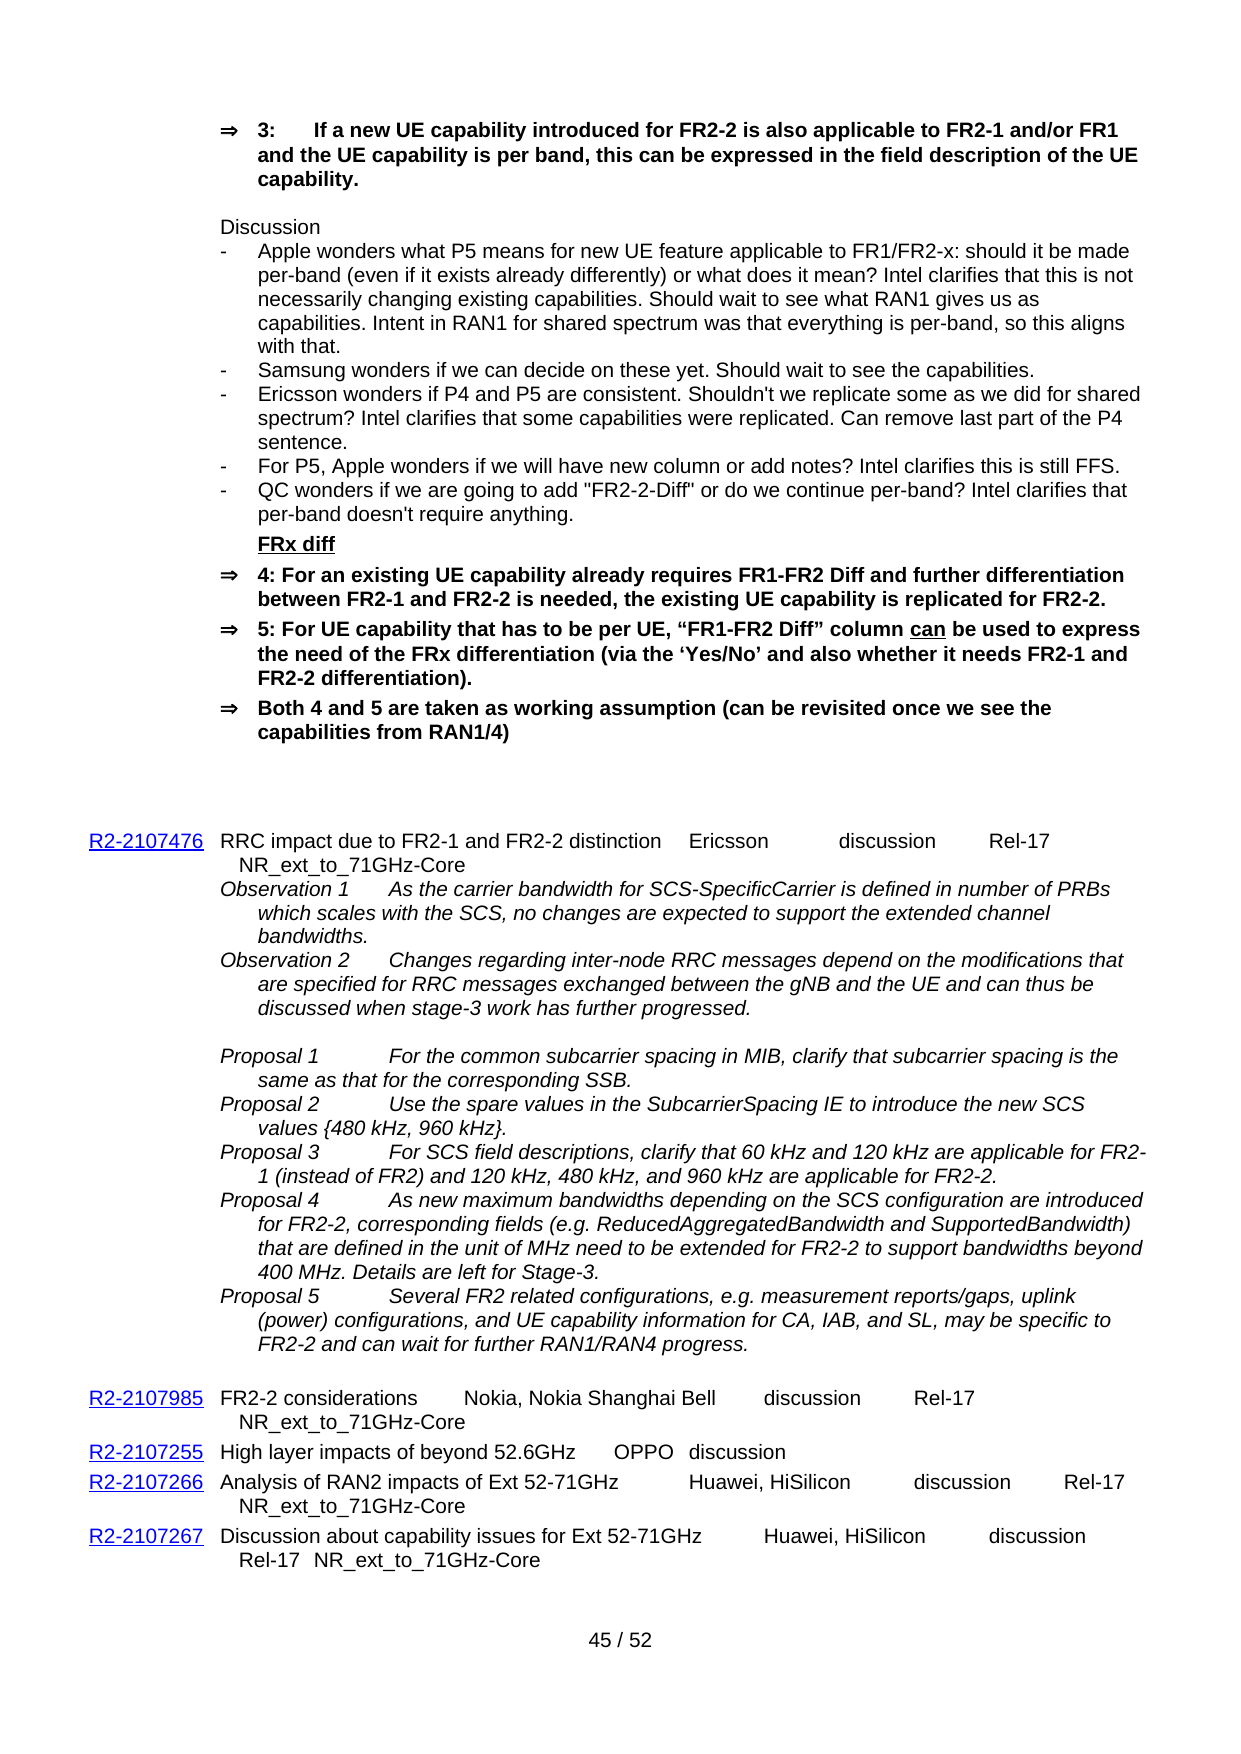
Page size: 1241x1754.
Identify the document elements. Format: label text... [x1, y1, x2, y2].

title R2-2107267 Discussion about capability issues for Ext 52-71GHz Huawei, HiSilicon discussion Rel-17 NR_ext_to_71GHz-Core [89, 1524, 1152, 1572]
text - Apple wonders what P5 means for new UE feature applicable to FR1/FR2-x: should it be made per-band (even if it exists already differently) or what does it mean? Intel clarifies that this is not necessarily changing existing capabilities. Should wait to see what RAN1 gives us as capabilities. Intent in RAN1 for shared spectrum was that everything is per-band, so this aligns with that. [220, 238, 1152, 358]
title R2-2107255 High layer impacts of beyond 52.6GHz OPPO discussion [89, 1440, 1152, 1464]
text - For P5, Apple wonders if we will have new column or add notes? Intel clarifies this is still FFS. [220, 454, 1152, 478]
text - Ericsson wonders if P4 and P5 are consistent. Shouldn't we replicate some as we did for shared spectrum? Intel clarifies that some capabilities were replicated. Can remove last part of the P4 sentence. [220, 382, 1152, 454]
list FRx diff [257, 532, 1152, 556]
text Proposal 4 As new maximum bandwidths depending on the SCS configuration are introduced for FR2-2, corresponding fields (e.g. ReducedAggregatedBandwidth and SupportedBandwidth) that are defined in the unit of MHz need to be extended for FR2-2 to support bandwidths beyond 400 MHz. Details are left for Stage-3. [220, 1188, 1152, 1284]
text 5: For UE capability that has to be per UE, “FR1-FR2 Diff” column can be used to express the need of the FRx differentiation (via the ‘Yes/No’ and also whether it needs FR2-1 and FR2-2 differentiation). [220, 617, 1152, 689]
text - QC wonders if we are going to add "FR2-2-Diff" or do we continue per-band? Intel clarifies that per-band doesn't require anything. [220, 478, 1152, 526]
text 4: For an existing UE capability already requires FR1-FR2 Diff and further differentiation between FR2-1 and FR2-2 is needed, the existing UE capability is replicated for FR2-2. [220, 562, 1152, 611]
text Both 4 and 5 are taken as working assumption (can be revisited once we see the capabilities from RAN1/4) [220, 696, 1152, 744]
text Observation 2 Changes regarding inter-node RRC messages depend on the modifications that are specified for RRC messages exchanged between the gNB and the UE and can thus be discussed when stage-3 work has further progressed. [220, 948, 1152, 1020]
text Proposal 3 For SCS field descriptions, clarify that 60 kHz and 120 kHz are applicable for FR2-1 (instead of FR2) and 120 kHz, 480 kHz, and 960 kHz are applicable for FR2-2. [220, 1140, 1152, 1188]
text Proposal 2 Use the spare values in the SubcarrierSpacing IE to introduce the new SCS values {480 kHz, 960 kHz}. [220, 1092, 1152, 1140]
text Proposal 1 For the common subcarrier spacing in MIB, clarify that subcarrier spacing is the same as that for the corresponding SSB. [220, 1044, 1152, 1092]
title R2-2107266 Analysis of RAN2 impacts of Ext 52-71GHz Huawei, HiSilicon discussion Rel-17 NR_ext_to_71GHz-Core [89, 1470, 1152, 1518]
text Observation 1 As the carrier bandwidth for SCS-SpecificCarrier is defined in number of PRBs which scales with the SCS, no changes are expected to support the extended channel bandwidths. [220, 876, 1152, 948]
title R2-2107476 RRC impact due to FR2-1 and FR2-2 distinction Ericsson discussion Rel-17 NR_ext_to_71GHz-Core [89, 828, 1152, 876]
text Proposal 5 Several FR2 related configurations, e.g. measurement reports/gaps, uplink (power) configurations, and UE capability information for CA, IAB, and SL, may be specific to FR2-2 and can wait for further RAN1/RAN4 progress. [220, 1284, 1152, 1356]
text 3: If a new UE capability introduced for FR2-2 is also applicable to FR2-1 and/or FR1 and the UE capability is per band, this can be expressed in the field description of the UE capability. [220, 118, 1152, 191]
title R2-2107985 FR2-2 considerations Nokia, Nokia Shanghai Bell discussion Rel-17 NR_ext_to_71GHz-Core [89, 1386, 1152, 1434]
text Discussion [220, 214, 1152, 238]
text - Samsung wonders if we can decide on these yet. Should wait to see the capabilities. [220, 358, 1152, 382]
